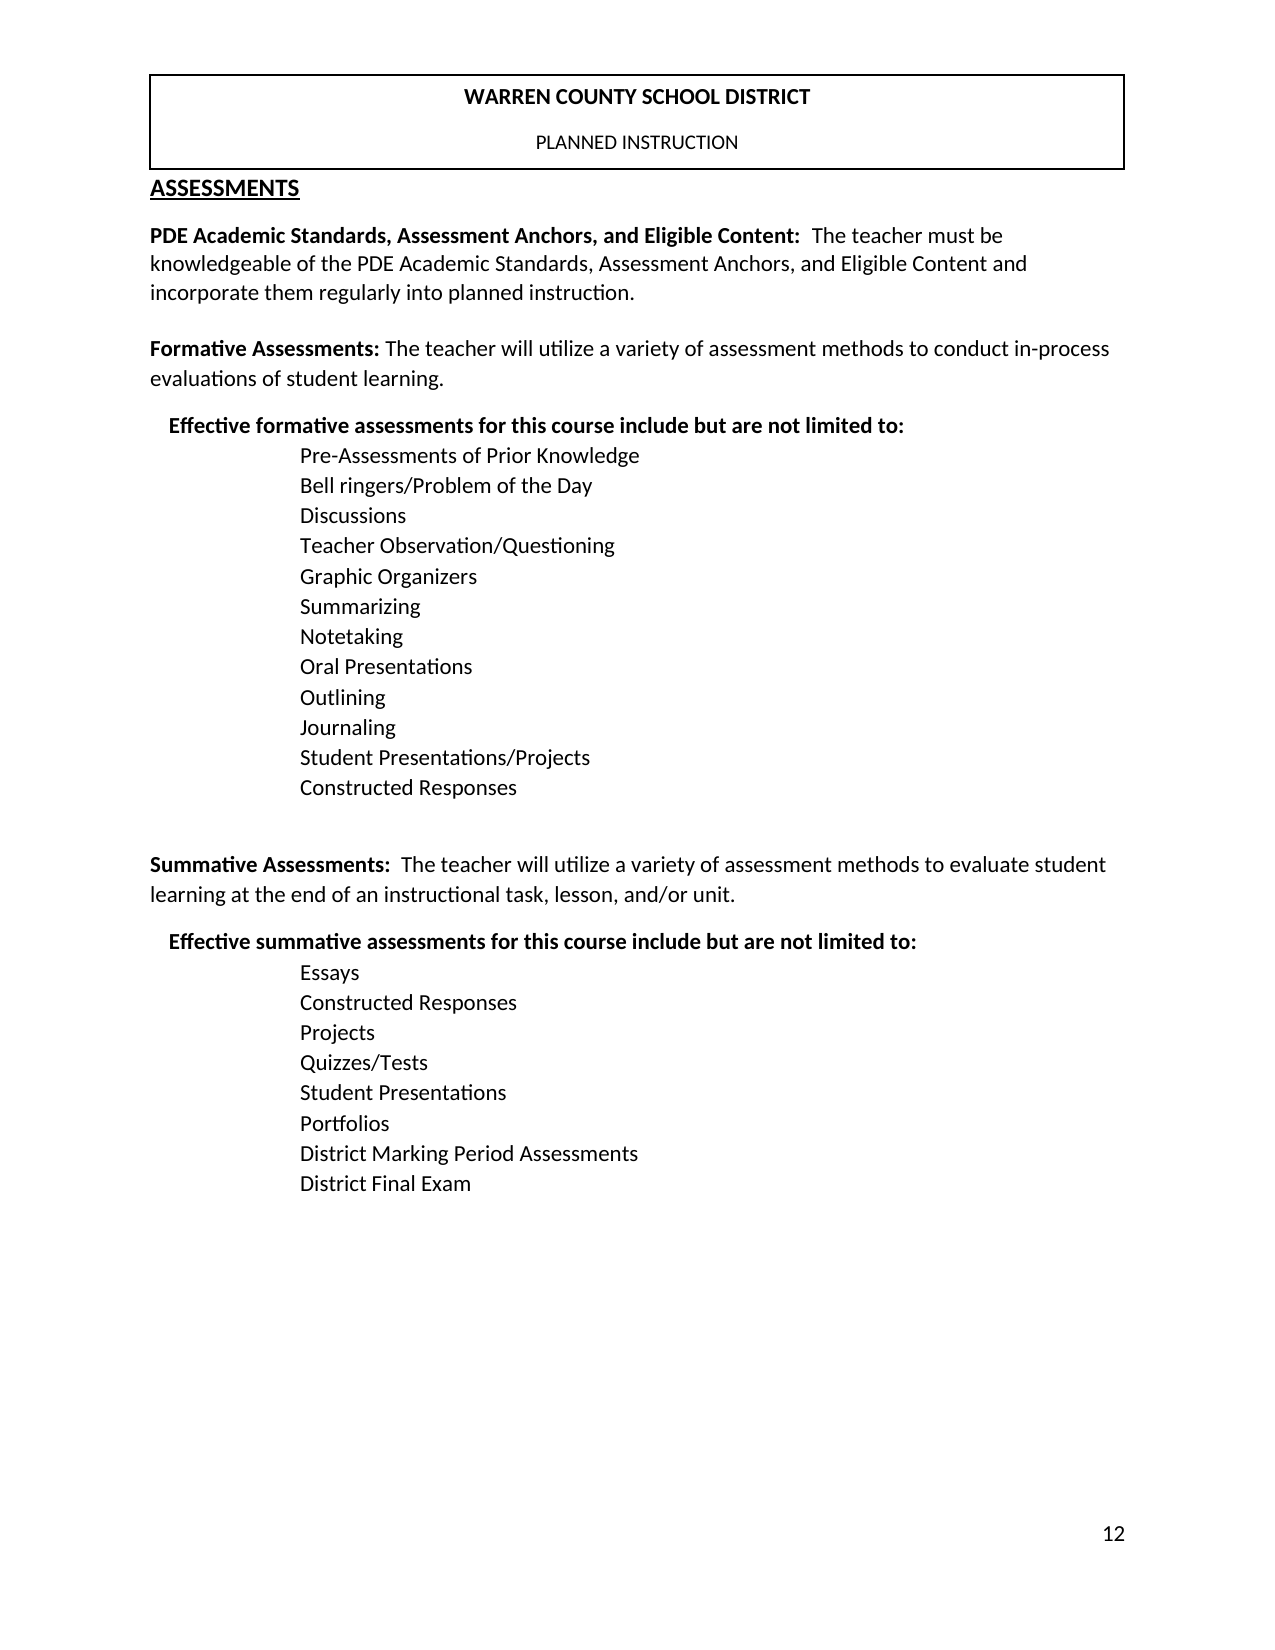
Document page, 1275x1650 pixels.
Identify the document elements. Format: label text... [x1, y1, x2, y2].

text Projects [150, 1018, 1125, 1046]
text Portfolios [150, 1109, 1125, 1137]
text Bell ringers/Problem of the Day [169, 471, 1125, 499]
text Effective summative assessments for this course include but are not limited to: [169, 927, 1125, 955]
text Quizzes/Tests [150, 1048, 1125, 1076]
text Student Presentations/Projects [169, 743, 1125, 771]
text Graphic Organizers [169, 562, 1125, 590]
text Teacher Observation/Questioning [169, 532, 1125, 559]
text Constructed Responses [150, 988, 1125, 1016]
text District Final Exam [150, 1169, 1125, 1197]
text Oral Presentations [169, 652, 1125, 680]
text PDE Academic Standards, Assessment Anchors, and Eligible Content: The teacher must be knowledgeable of the PDE Academic Standards, Assessment Anchors, and Eligible Content and incorporate them regularly into planned instruction. [150, 222, 1125, 306]
text ASSESSMENTS [150, 172, 1125, 202]
text Student Presentations [150, 1078, 1125, 1106]
text District Marking Period Assessments [150, 1139, 1125, 1167]
text Summative Assessments: The teacher will utilize a variety of assessment methods to evaluate student learning at the end of an instructional task, lesson, and/or unit. [150, 850, 1125, 908]
text Notetaking [169, 622, 1125, 650]
text Formative Assessments: The teacher will utilize a variety of assessment methods to conduct in-process evaluations of student learning. [150, 334, 1125, 392]
text Constructed Responses [169, 773, 1125, 801]
text Journaling [169, 713, 1125, 741]
text Pre-Assessments of Prior Knowledge [169, 441, 1125, 469]
text Outlining [169, 683, 1125, 711]
text Effective formative assessments for this course include but are not limited to: [169, 411, 1125, 439]
text Discussions [169, 501, 1125, 529]
text Summarizing [169, 592, 1125, 620]
text Essays [150, 958, 1125, 986]
